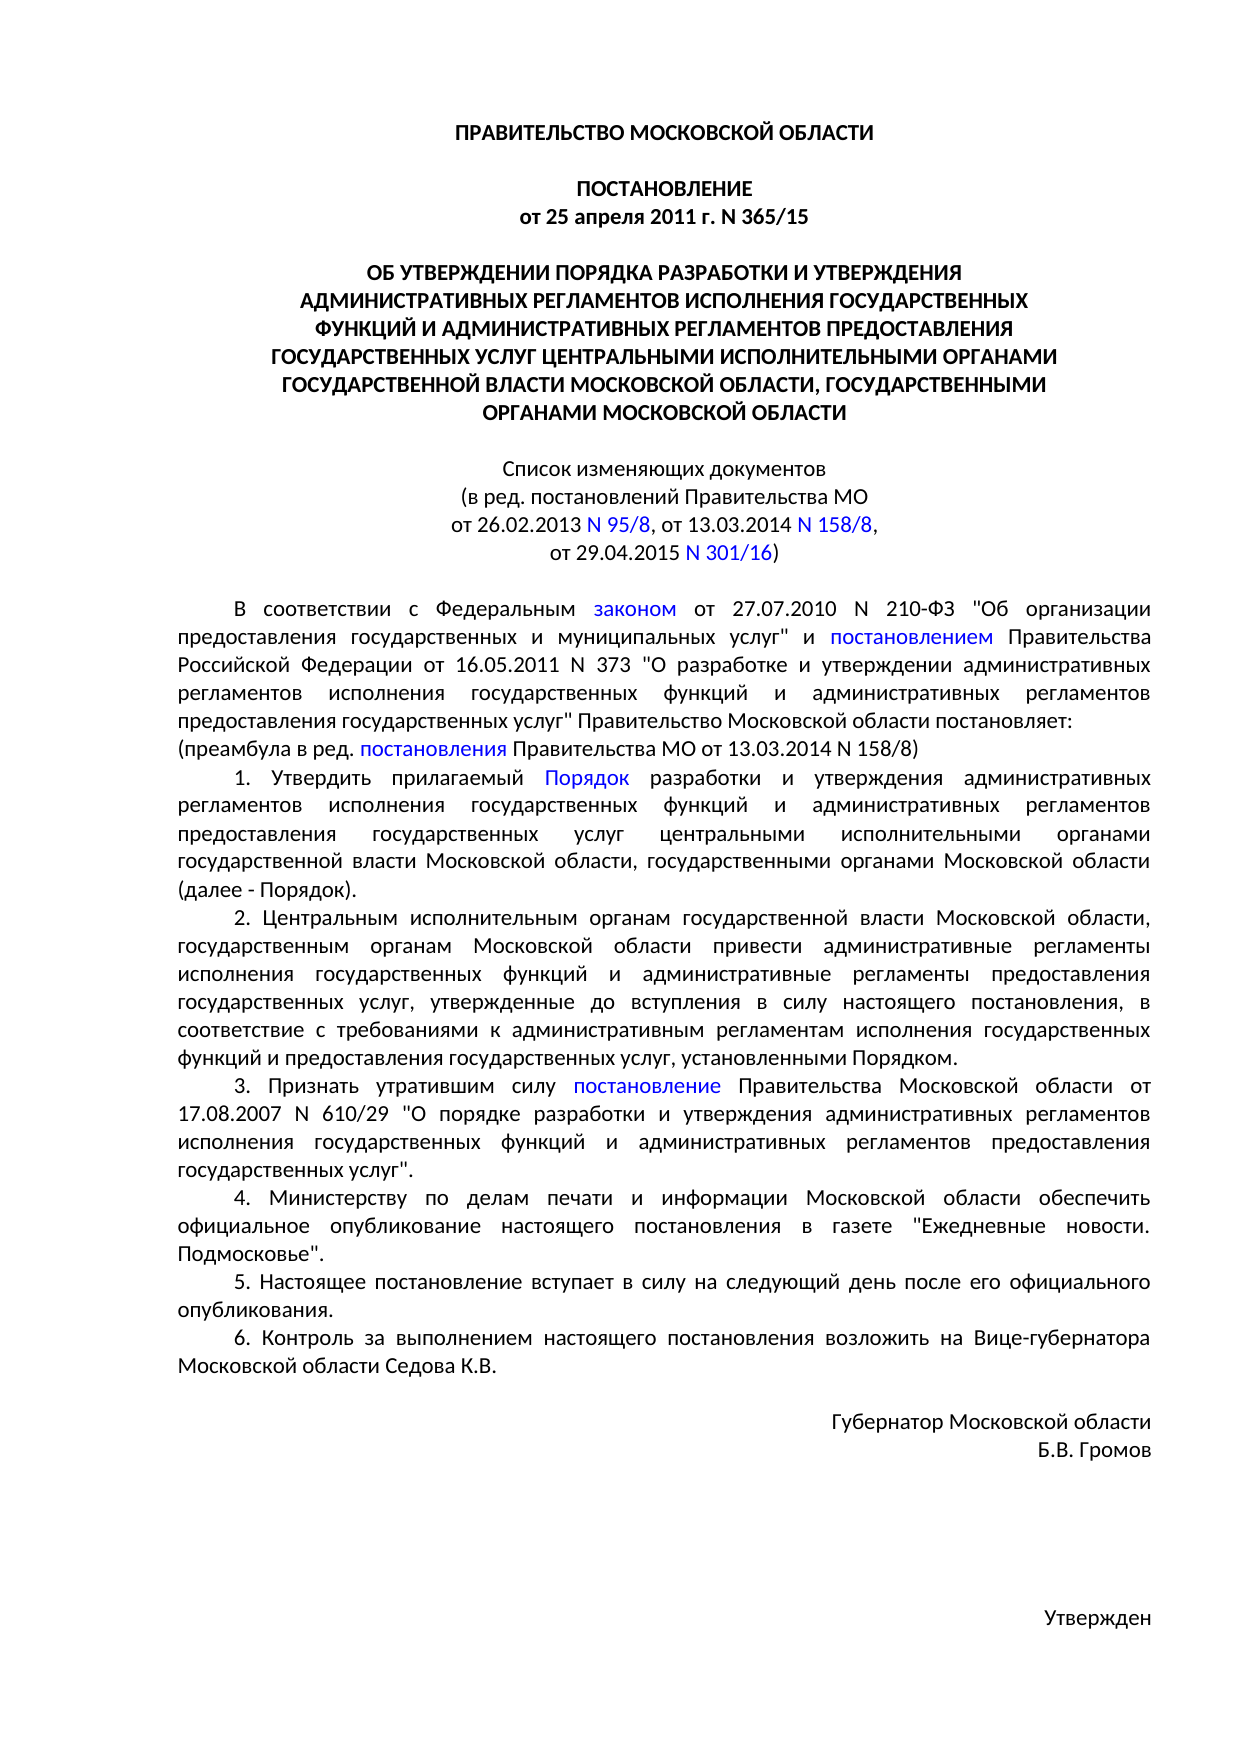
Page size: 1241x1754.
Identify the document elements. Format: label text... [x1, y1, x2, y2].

title ОБ УТВЕРЖДЕНИИ ПОРЯДКА РАЗРАБОТКИ И УТВЕРЖДЕНИЯ [177, 258, 1152, 286]
title ОРГАНАМИ МОСКОВСКОЙ ОБЛАСТИ [177, 398, 1152, 426]
title ГОСУДАРСТВЕННЫХ УСЛУГ ЦЕНТРАЛЬНЫМИ ИСПОЛНИТЕЛЬНЫМИ ОРГАНАМИ [177, 342, 1152, 370]
title ПОСТАНОВЛЕНИЕ [177, 174, 1152, 202]
text 2. Центральным исполнительным органам государственной власти Московской области, государственным органам Московской области привести административные регламенты исполнения государственных функций и административные регламенты предоставления государственных услуг, утвержденные до вступления в силу настоящего постановления, в соответствие с требованиями к административным регламентам исполнения государственных функций и предоставления государственных услуг, установленными Порядком. [177, 903, 1152, 1071]
text (в ред. постановлений Правительства МО [177, 482, 1152, 510]
text Утвержден [177, 1603, 1152, 1631]
title ФУНКЦИЙ И АДМИНИСТРАТИВНЫХ РЕГЛАМЕНТОВ ПРЕДОСТАВЛЕНИЯ [177, 314, 1152, 342]
title ПРАВИТЕЛЬСТВО МОСКОВСКОЙ ОБЛАСТИ [177, 118, 1152, 146]
title от 25 апреля 2011 г. N 365/15 [177, 202, 1152, 230]
title ГОСУДАРСТВЕННОЙ ВЛАСТИ МОСКОВСКОЙ ОБЛАСТИ, ГОСУДАРСТВЕННЫМИ [177, 370, 1152, 398]
text от 26.02.2013 N 95/8, от 13.03.2014 N 158/8, [177, 510, 1152, 538]
text 4. Министерству по делам печати и информации Московской области обеспечить официальное опубликование настоящего постановления в газете "Ежедневные новости. Подмосковье". [177, 1183, 1152, 1267]
text Список изменяющих документов [177, 454, 1152, 482]
text В соответствии с Федеральным законом от 27.07.2010 N 210-ФЗ "Об организации предоставления государственных и муниципальных услуг" и постановлением Правительства Российской Федерации от 16.05.2011 N 373 "О разработке и утверждении административных регламентов исполнения государственных функций и административных регламентов предоставления государственных услуг" Правительство Московской области постановляет: [177, 594, 1152, 734]
text 3. Признать утратившим силу постановление Правительства Московской области от 17.08.2007 N 610/29 "О порядке разработки и утверждения административных регламентов исполнения государственных функций и административных регламентов предоставления государственных услуг". [177, 1071, 1152, 1183]
text 1. Утвердить прилагаемый Порядок разработки и утверждения административных регламентов исполнения государственных функций и административных регламентов предоставления государственных услуг центральными исполнительными органами государственной власти Московской области, государственными органами Московской области (далее - Порядок). [177, 763, 1152, 903]
text Губернатор Московской области [177, 1407, 1152, 1435]
text (преамбула в ред. постановления Правительства МО от 13.03.2014 N 158/8) [177, 734, 1152, 763]
text 6. Контроль за выполнением настоящего постановления возложить на Вице-губернатора Московской области Седова К.В. [177, 1323, 1152, 1379]
text Б.В. Громов [177, 1435, 1152, 1463]
text 5. Настоящее постановление вступает в силу на следующий день после его официального опубликования. [177, 1267, 1152, 1323]
text от 29.04.2015 N 301/16) [177, 538, 1152, 566]
title АДМИНИСТРАТИВНЫХ РЕГЛАМЕНТОВ ИСПОЛНЕНИЯ ГОСУДАРСТВЕННЫХ [177, 286, 1152, 314]
